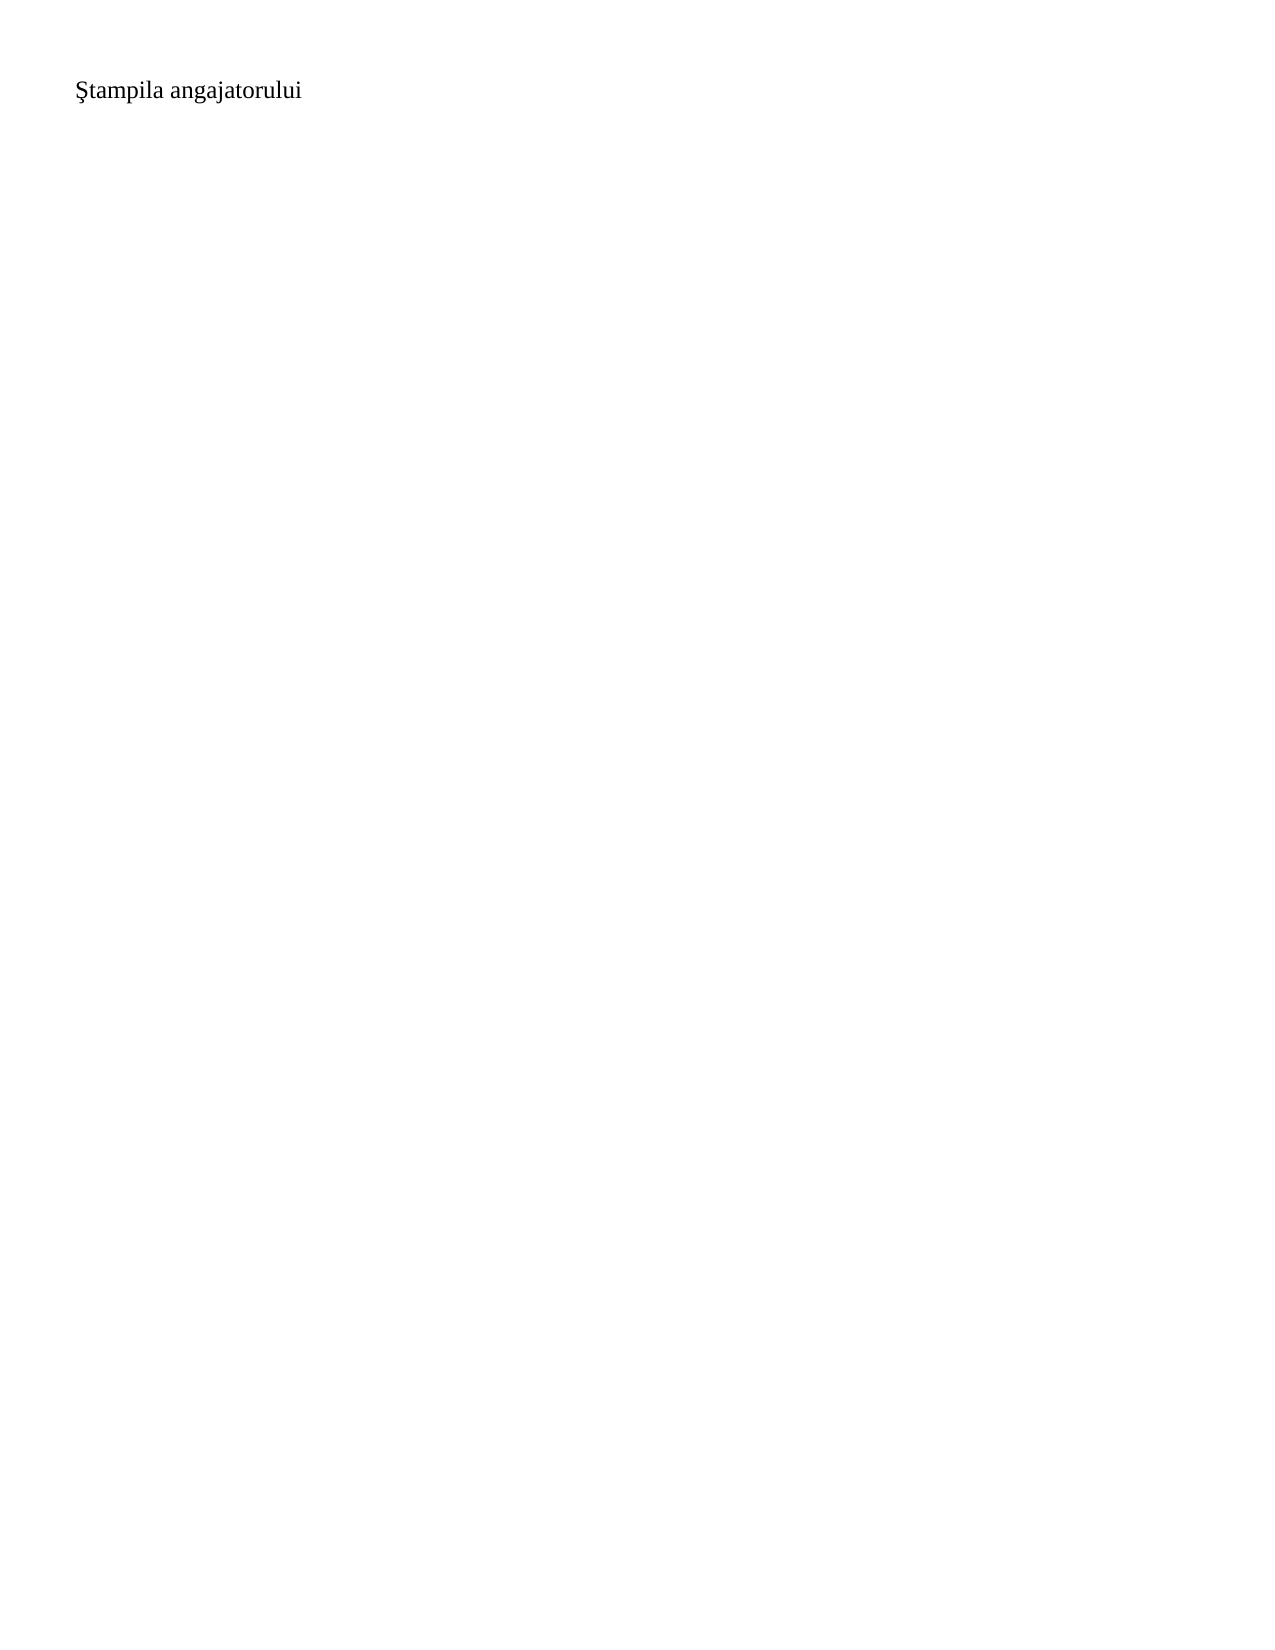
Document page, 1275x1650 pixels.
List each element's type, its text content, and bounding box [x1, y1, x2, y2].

text Ştampila angajatorului [75, 75, 1200, 104]
